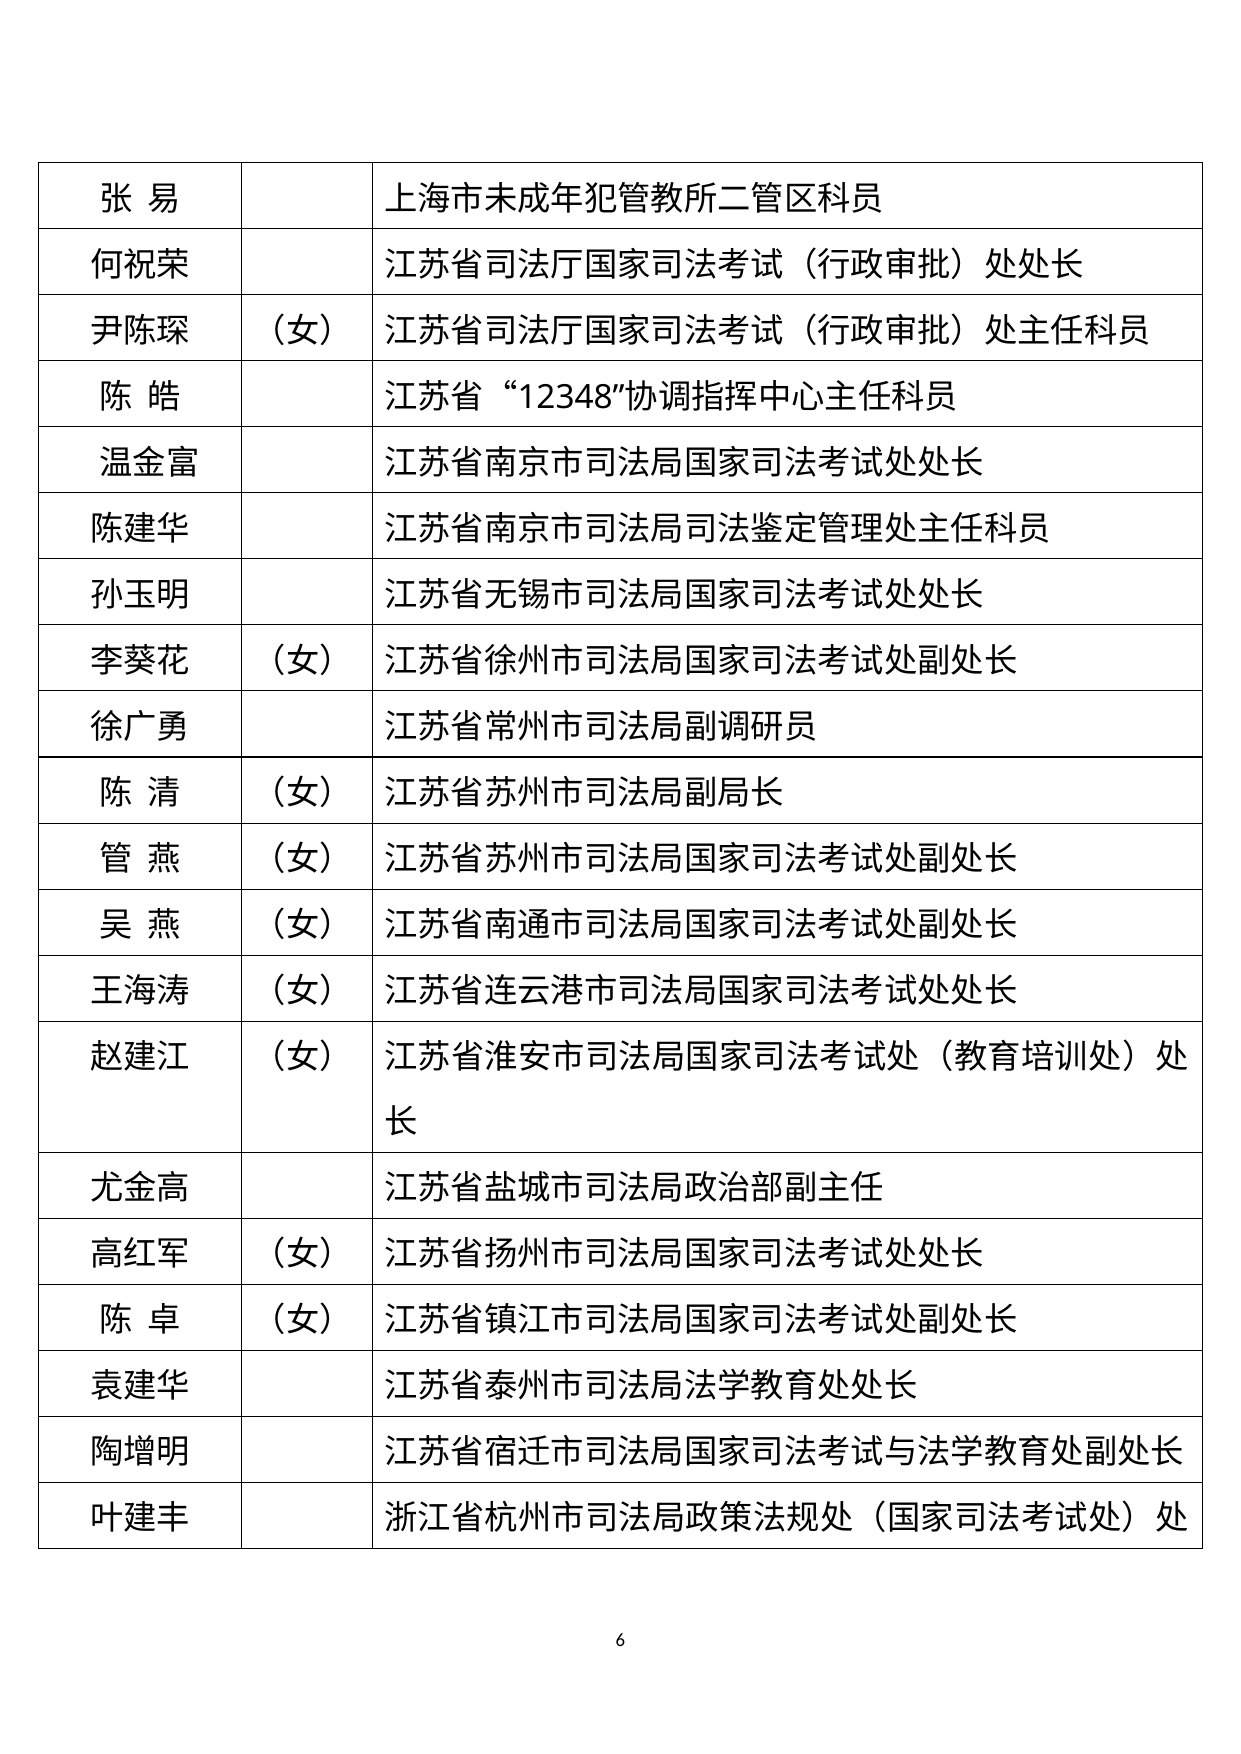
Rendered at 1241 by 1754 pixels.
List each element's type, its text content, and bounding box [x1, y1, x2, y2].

table_cell （女） [242, 1219, 372, 1284]
table_cell [242, 229, 372, 294]
table_cell （女） [242, 956, 372, 1021]
table_cell 江苏省徐州市司法局国家司法考试处副处长 [373, 625, 1202, 690]
table_cell [242, 1417, 372, 1482]
table_cell 江苏省镇江市司法局国家司法考试处副处长 [373, 1285, 1202, 1350]
table_cell 江苏省南京市司法局司法鉴定管理处主任科员 [373, 493, 1202, 558]
table_cell 江苏省连云港市司法局国家司法考试处处长 [373, 956, 1202, 1021]
table_cell [242, 1483, 372, 1548]
table_cell 叶建丰 [39, 1483, 241, 1548]
table_cell 陈 皓 [39, 361, 241, 426]
table_cell [242, 493, 372, 558]
table_cell 徐广勇 [39, 691, 241, 756]
table_cell [242, 163, 372, 228]
table_cell 江苏省“12348”协调指挥中心主任科员 [373, 361, 1202, 426]
table_cell [242, 361, 372, 426]
table_cell [242, 1153, 372, 1218]
table_cell 江苏省司法厅国家司法考试（行政审批）处主任科员 [373, 295, 1202, 360]
table_cell 温金富 [39, 427, 241, 492]
table_cell 李葵花 [39, 625, 241, 690]
table_cell 尤金高 [39, 1153, 241, 1218]
table_cell 江苏省扬州市司法局国家司法考试处处长 [373, 1219, 1202, 1284]
table_cell 陈建华 [39, 493, 241, 558]
table_cell 赵建江 [39, 1022, 241, 1152]
table_cell （女） [242, 758, 372, 822]
table_cell 江苏省苏州市司法局国家司法考试处副处长 [373, 824, 1202, 888]
table_cell [242, 691, 372, 756]
table_cell 何祝荣 [39, 229, 241, 294]
table_cell 江苏省淮安市司法局国家司法考试处（教育培训处）处长 [373, 1022, 1202, 1152]
table_cell 上海市未成年犯管教所二管区科员 [373, 163, 1202, 228]
table_cell 江苏省南通市司法局国家司法考试处副处长 [373, 890, 1202, 954]
table_cell 张 易 [39, 163, 241, 228]
table_cell 尹陈琛 [39, 295, 241, 360]
table_cell [242, 427, 372, 492]
table_cell 高红军 [39, 1219, 241, 1284]
table_cell 孙玉明 [39, 559, 241, 624]
table_cell 江苏省司法厅国家司法考试（行政审批）处处长 [373, 229, 1202, 294]
table_cell 江苏省盐城市司法局政治部副主任 [373, 1153, 1202, 1218]
table_cell 江苏省南京市司法局国家司法考试处处长 [373, 427, 1202, 492]
table_cell （女） [242, 295, 372, 360]
table_cell （女） [242, 1285, 372, 1350]
table_cell （女） [242, 1022, 372, 1152]
table_cell 王海涛 [39, 956, 241, 1021]
table_cell 江苏省无锡市司法局国家司法考试处处长 [373, 559, 1202, 624]
table_cell [242, 1351, 372, 1416]
table_cell 陶增明 [39, 1417, 241, 1482]
table_cell [242, 559, 372, 624]
table_cell 江苏省宿迁市司法局国家司法考试与法学教育处副处长 [373, 1417, 1202, 1482]
table_cell （女） [242, 890, 372, 954]
table_cell 陈 清 [39, 758, 241, 822]
table_cell 江苏省常州市司法局副调研员 [373, 691, 1202, 756]
table_cell 管 燕 [39, 824, 241, 888]
table_cell 江苏省苏州市司法局副局长 [373, 758, 1202, 822]
table_cell 袁建华 [39, 1351, 241, 1416]
table_cell 江苏省泰州市司法局法学教育处处长 [373, 1351, 1202, 1416]
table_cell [373, 1483, 1202, 1548]
table_cell 吴 燕 [39, 890, 241, 954]
table_cell （女） [242, 625, 372, 690]
table_cell 陈 卓 [39, 1285, 241, 1350]
table_cell （女） [242, 824, 372, 888]
